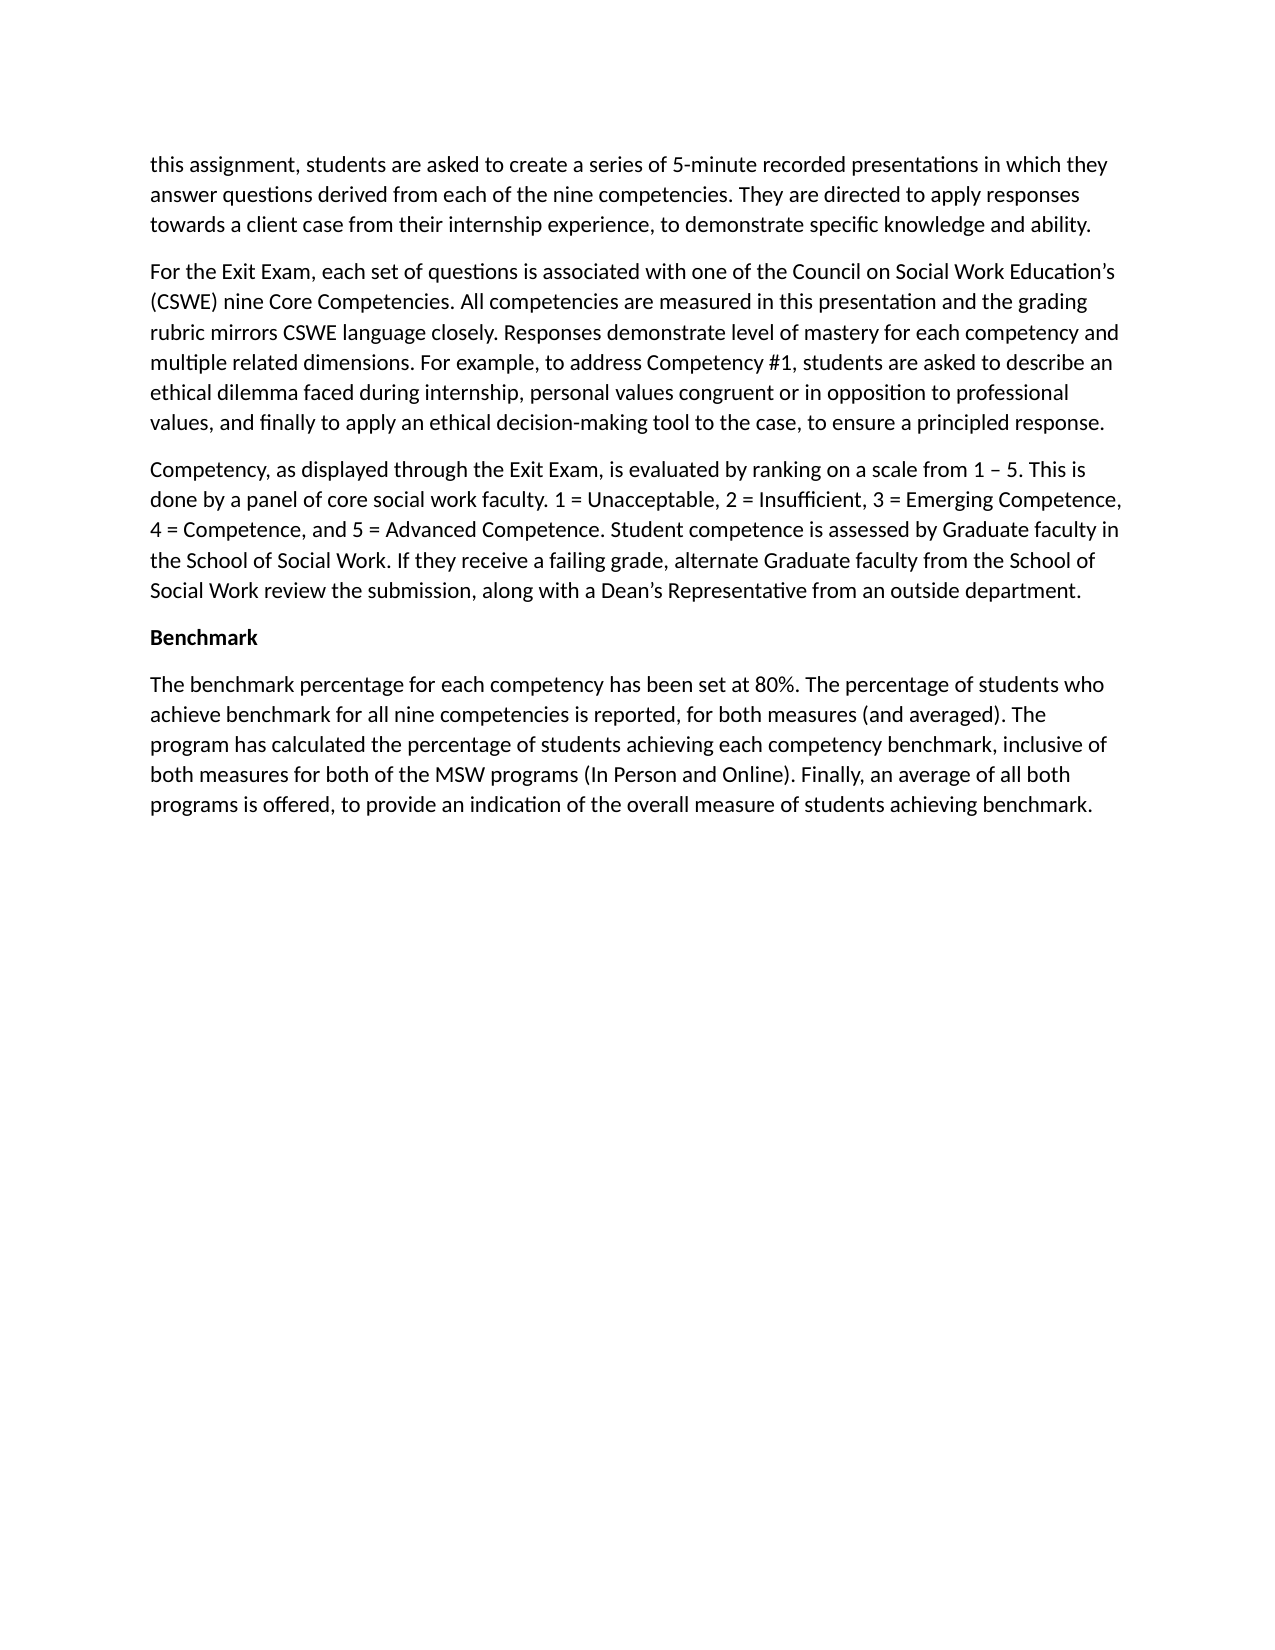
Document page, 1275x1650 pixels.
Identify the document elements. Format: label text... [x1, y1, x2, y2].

text For the Exit Exam, each set of questions is associated with one of the Council on Social Work Education’s (CSWE) nine Core Competencies. All competencies are measured in this presentation and the grading rubric mirrors CSWE language closely. Responses demonstrate level of mastery for each competency and multiple related dimensions. For example, to address Competency #1, students are asked to describe an ethical dilemma faced during internship, personal values congruent or in opposition to professional values, and finally to apply an ethical decision-making tool to the case, to ensure a principled response. [150, 257, 1125, 436]
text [150, 150, 1125, 238]
text Competency, as displayed through the Exit Exam, is evaluated by ranking on a scale from 1 – 5. This is done by a panel of core social work faculty. 1 = Unacceptable, 2 = Insufficient, 3 = Emerging Competence, 4 = Competence, and 5 = Advanced Competence. Student competence is assessed by Graduate faculty in the School of Social Work. If they receive a failing grade, alternate Graduate faculty from the School of Social Work review the submission, along with a Dean’s Representative from an outside department. [150, 455, 1125, 604]
text Benchmark [150, 623, 1125, 651]
text The benchmark percentage for each competency has been set at 80%. The percentage of students who achieve benchmark for all nine competencies is reported, for both measures (and averaged). The program has calculated the percentage of students achieving each competency benchmark, inclusive of both measures for both of the MSW programs (In Person and Online). Finally, an average of all both programs is offered, to provide an indication of the overall measure of students achieving benchmark. [150, 670, 1125, 819]
